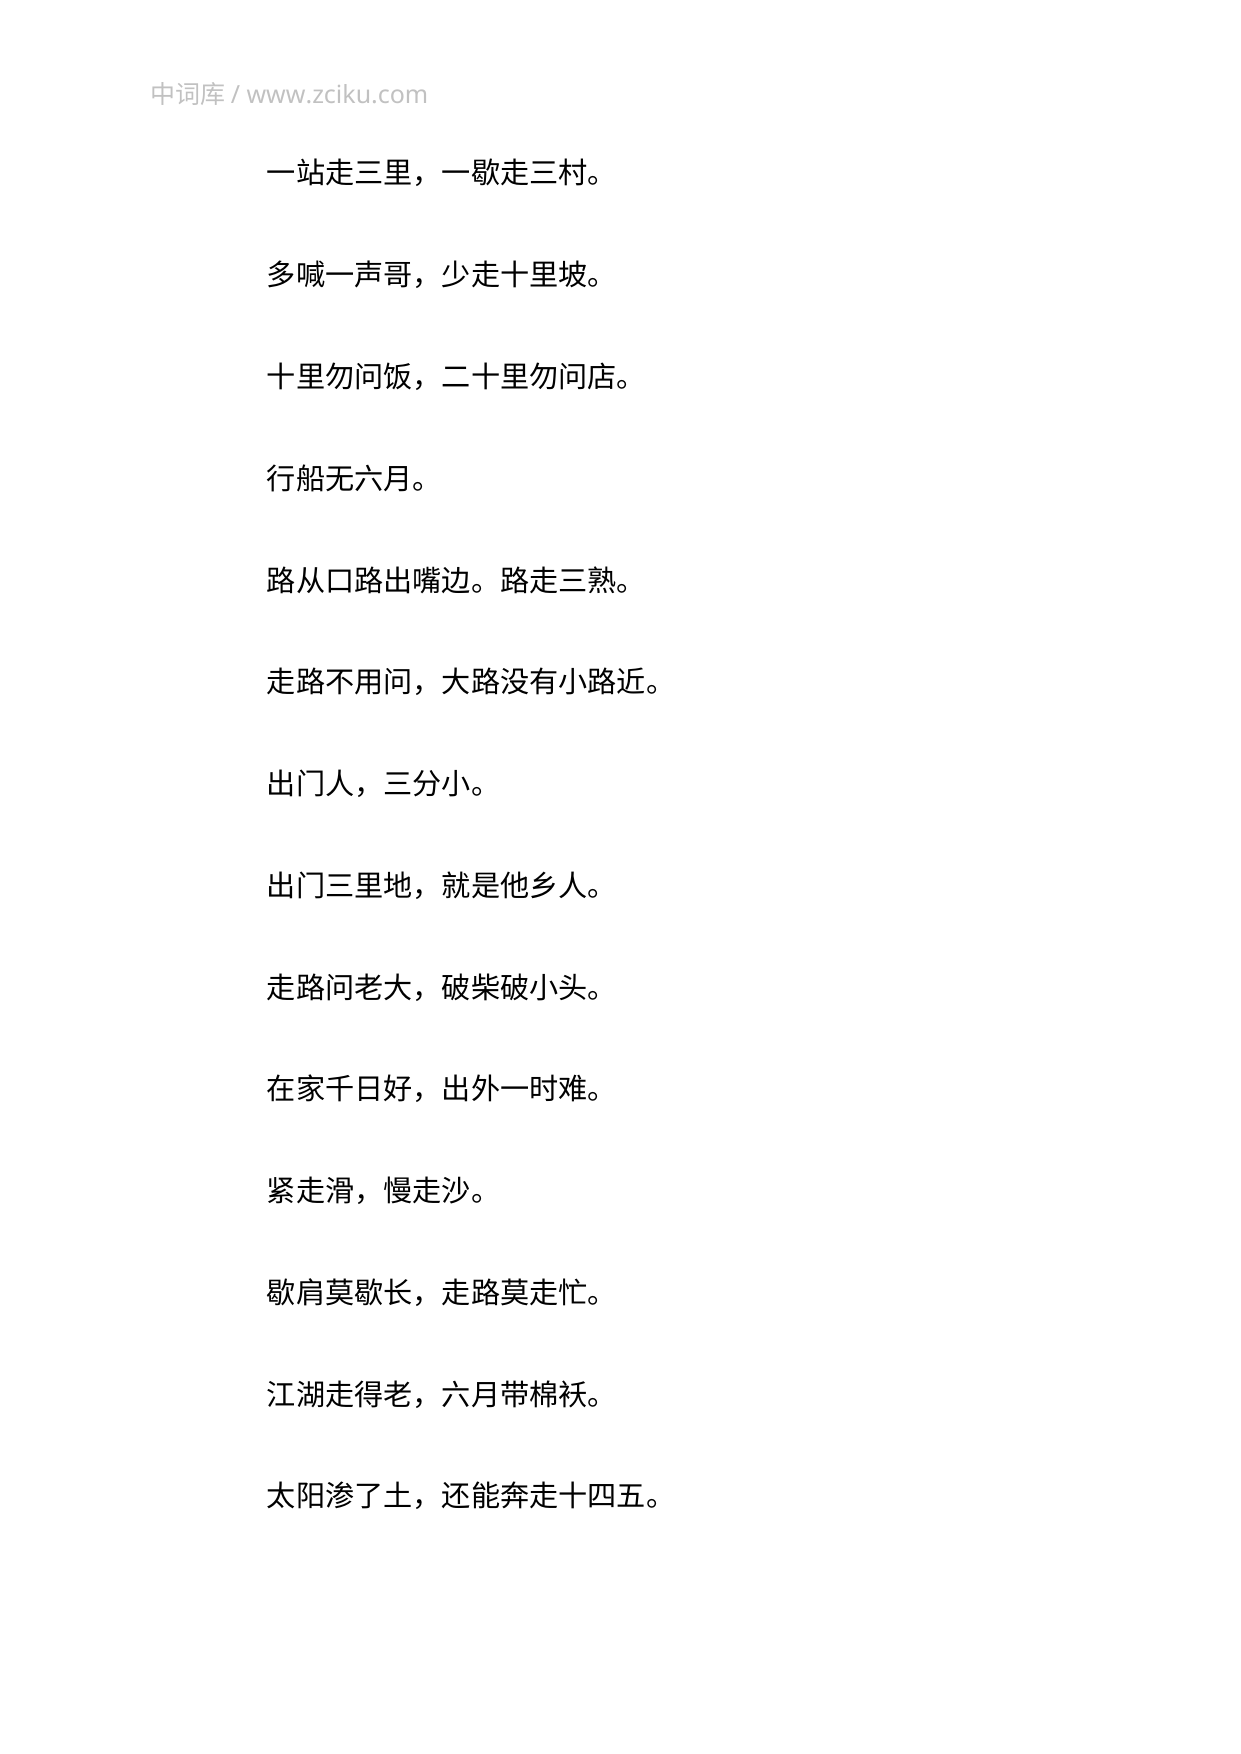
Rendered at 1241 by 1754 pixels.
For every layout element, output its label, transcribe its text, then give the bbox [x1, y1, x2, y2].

text 行船无六月。 [150, 455, 1090, 498]
text 走路不用问，大路没有小路近。 [150, 659, 1090, 701]
text 出门三里地，就是他乡人。 [150, 862, 1090, 905]
text 在家千日好，出外一时难。 [150, 1066, 1090, 1108]
text 出门人，三分小。 [150, 761, 1090, 803]
text 走路问老大，破柴破小头。 [150, 964, 1090, 1006]
text 江湖走得老，六月带棉袄。 [150, 1371, 1090, 1413]
text 太阳渗了土，还能奔走十四五。 [150, 1473, 1090, 1515]
text 路从口路出嘴边。路走三熟。 [150, 557, 1090, 599]
text 十里勿问饭，二十里勿问店。 [150, 353, 1090, 396]
text 歇肩莫歇长，走路莫走忙。 [150, 1269, 1090, 1312]
text 多喊一声哥，少走十里坡。 [150, 252, 1090, 294]
text 一站走三里，一歇走三村。 [150, 150, 1090, 192]
text 紧走滑，慢走沙。 [150, 1168, 1090, 1210]
